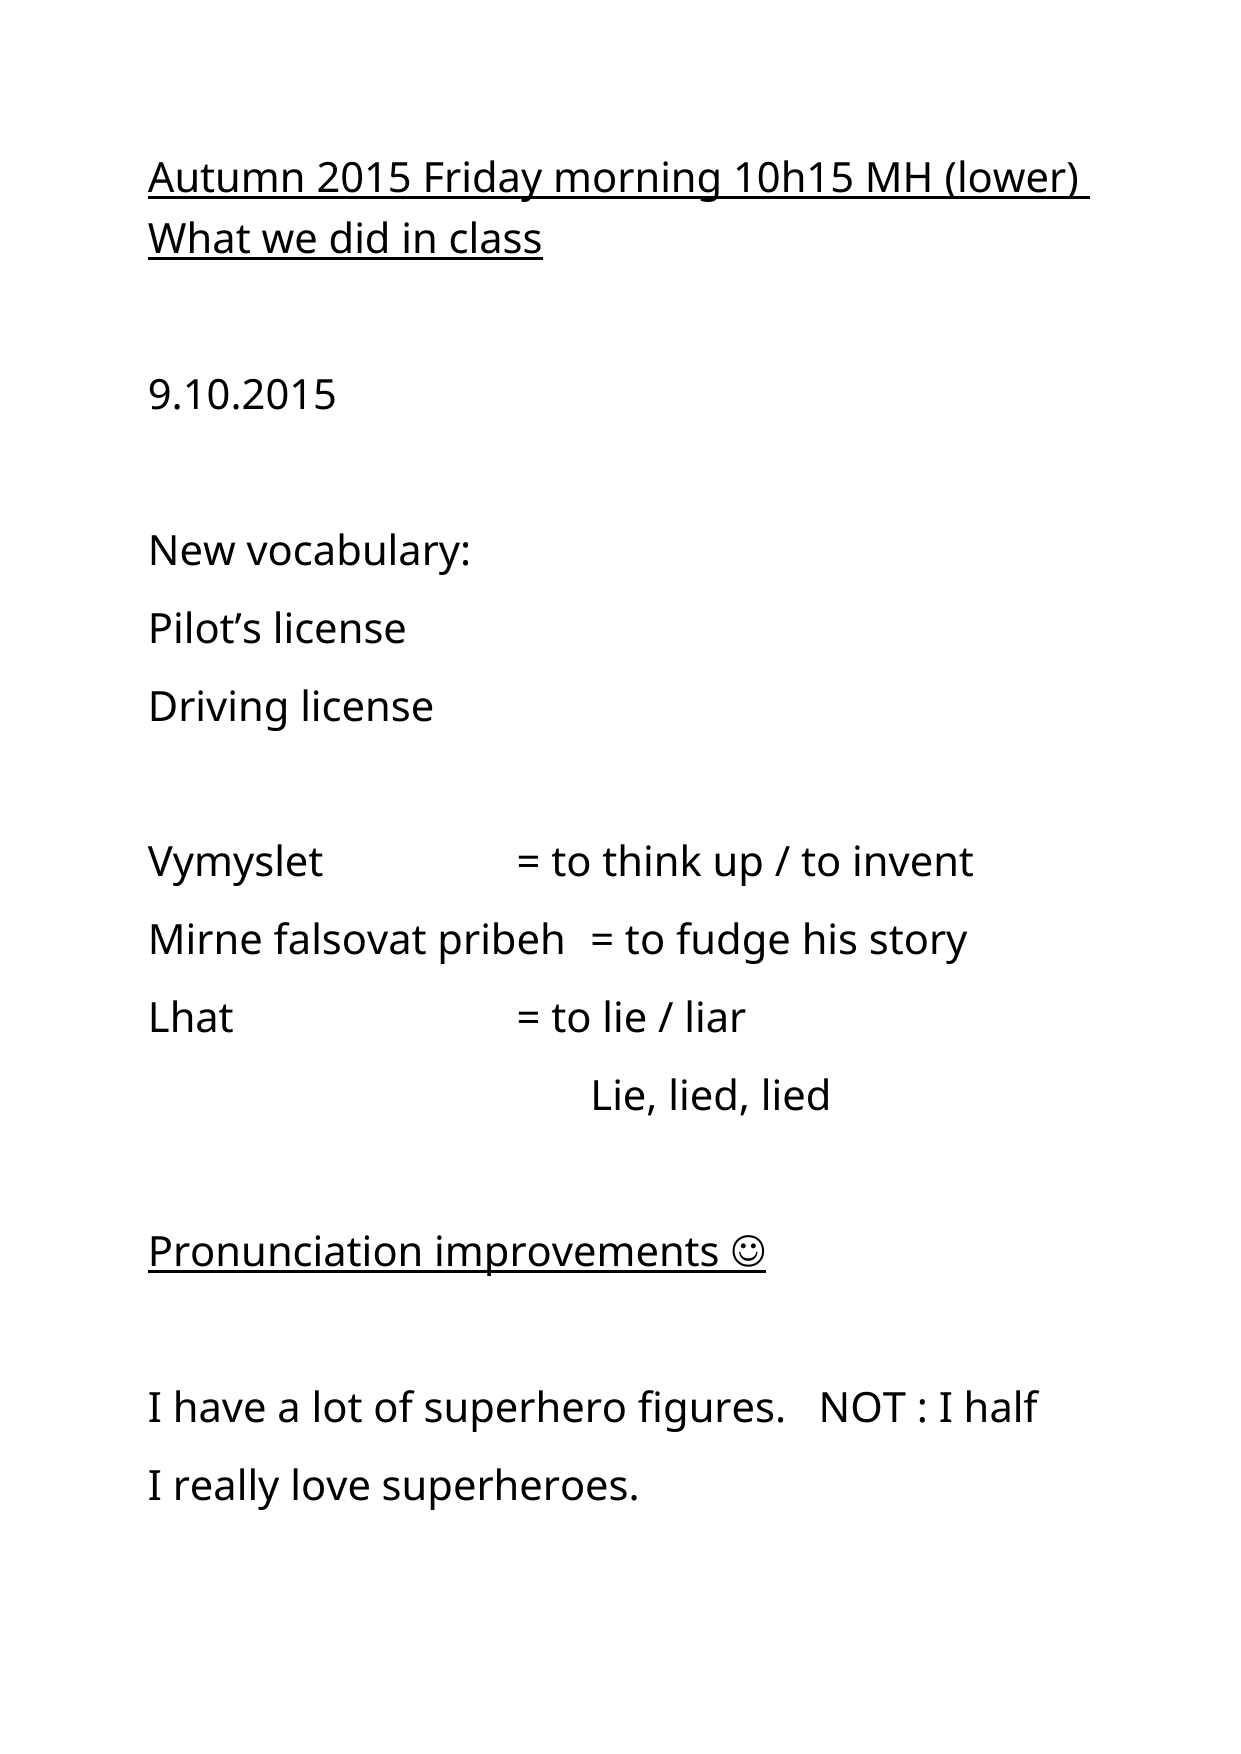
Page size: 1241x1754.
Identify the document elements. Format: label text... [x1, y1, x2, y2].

text Pilot’s license [148, 598, 1093, 655]
text New vocabulary: [148, 521, 1093, 577]
text Pronunciation improvements [148, 1222, 1093, 1278]
text I really love superheroes. [148, 1456, 1093, 1512]
text Driving license [148, 676, 1093, 733]
text Lie, lied, lied [148, 1066, 1093, 1123]
text Vymyslet = to think up / to invent [148, 832, 1093, 889]
text Mirne falsovat pribeh = to fudge his story [148, 910, 1093, 967]
text 9.10.2015 [148, 365, 1093, 421]
text Autumn 2015 Friday morning 10h15 MH (lower) What we did in class [148, 148, 1093, 266]
text Lhat = to lie / liar [148, 988, 1093, 1045]
text I have a lot of superhero figures. NOT : I half [148, 1378, 1093, 1434]
